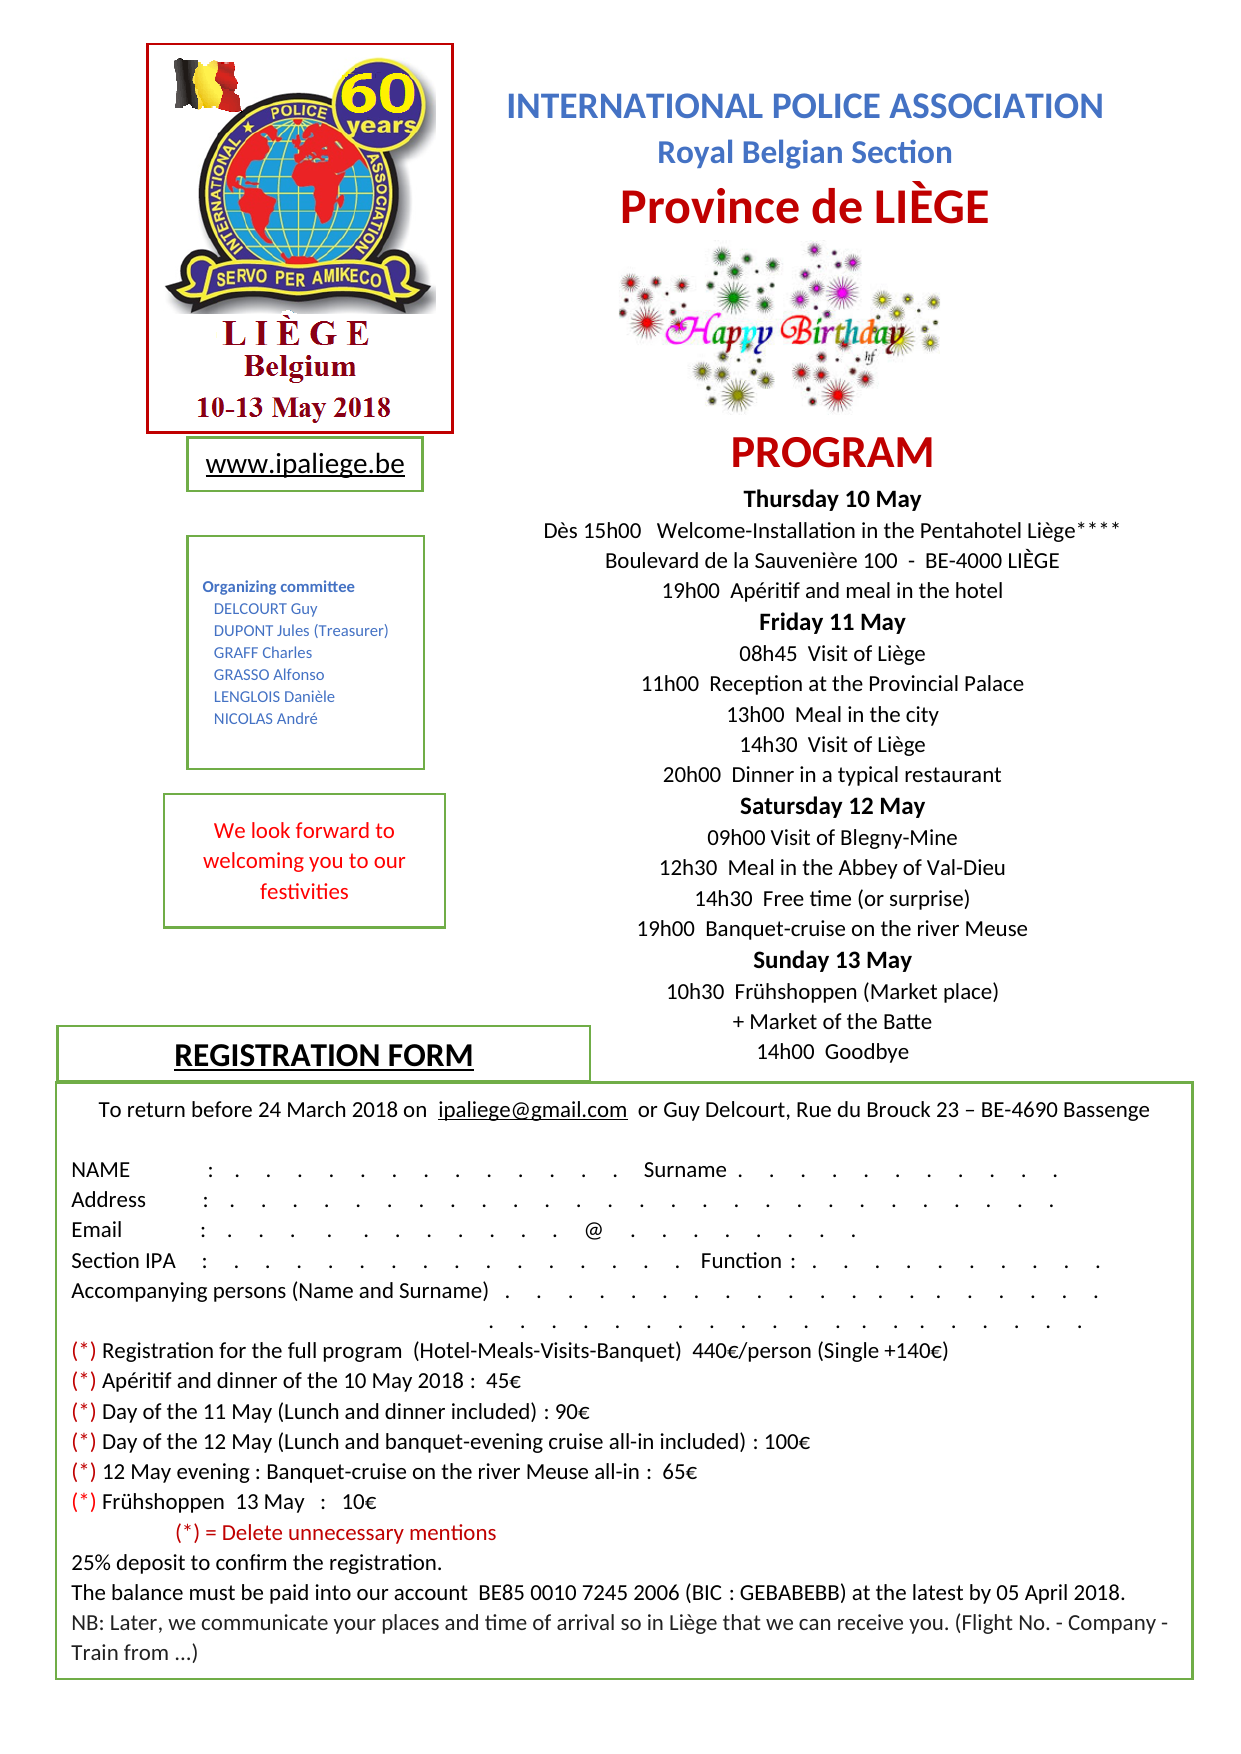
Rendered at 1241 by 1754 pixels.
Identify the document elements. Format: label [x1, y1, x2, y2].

picture [618, 240, 941, 415]
picture [163, 53, 437, 424]
